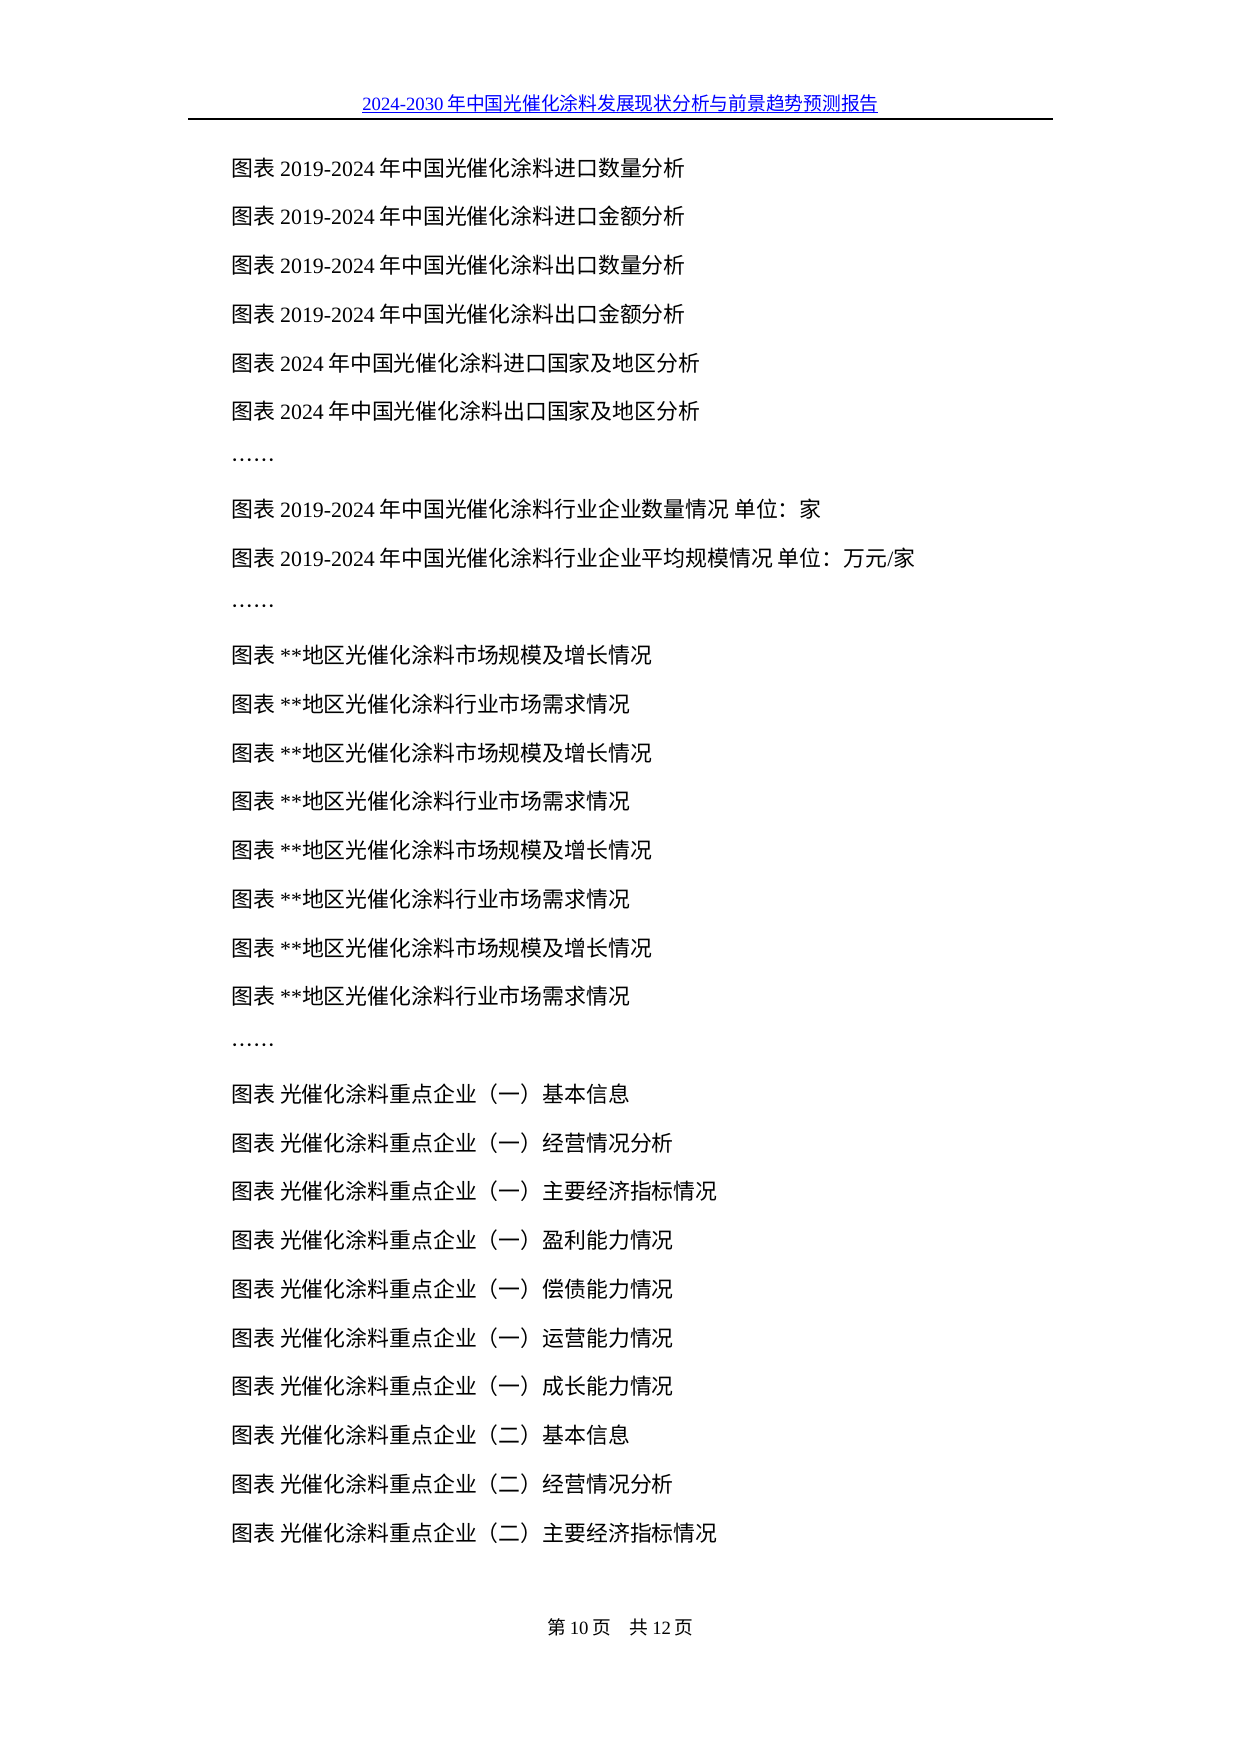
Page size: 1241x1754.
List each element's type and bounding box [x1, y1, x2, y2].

text [187, 150, 1053, 1548]
